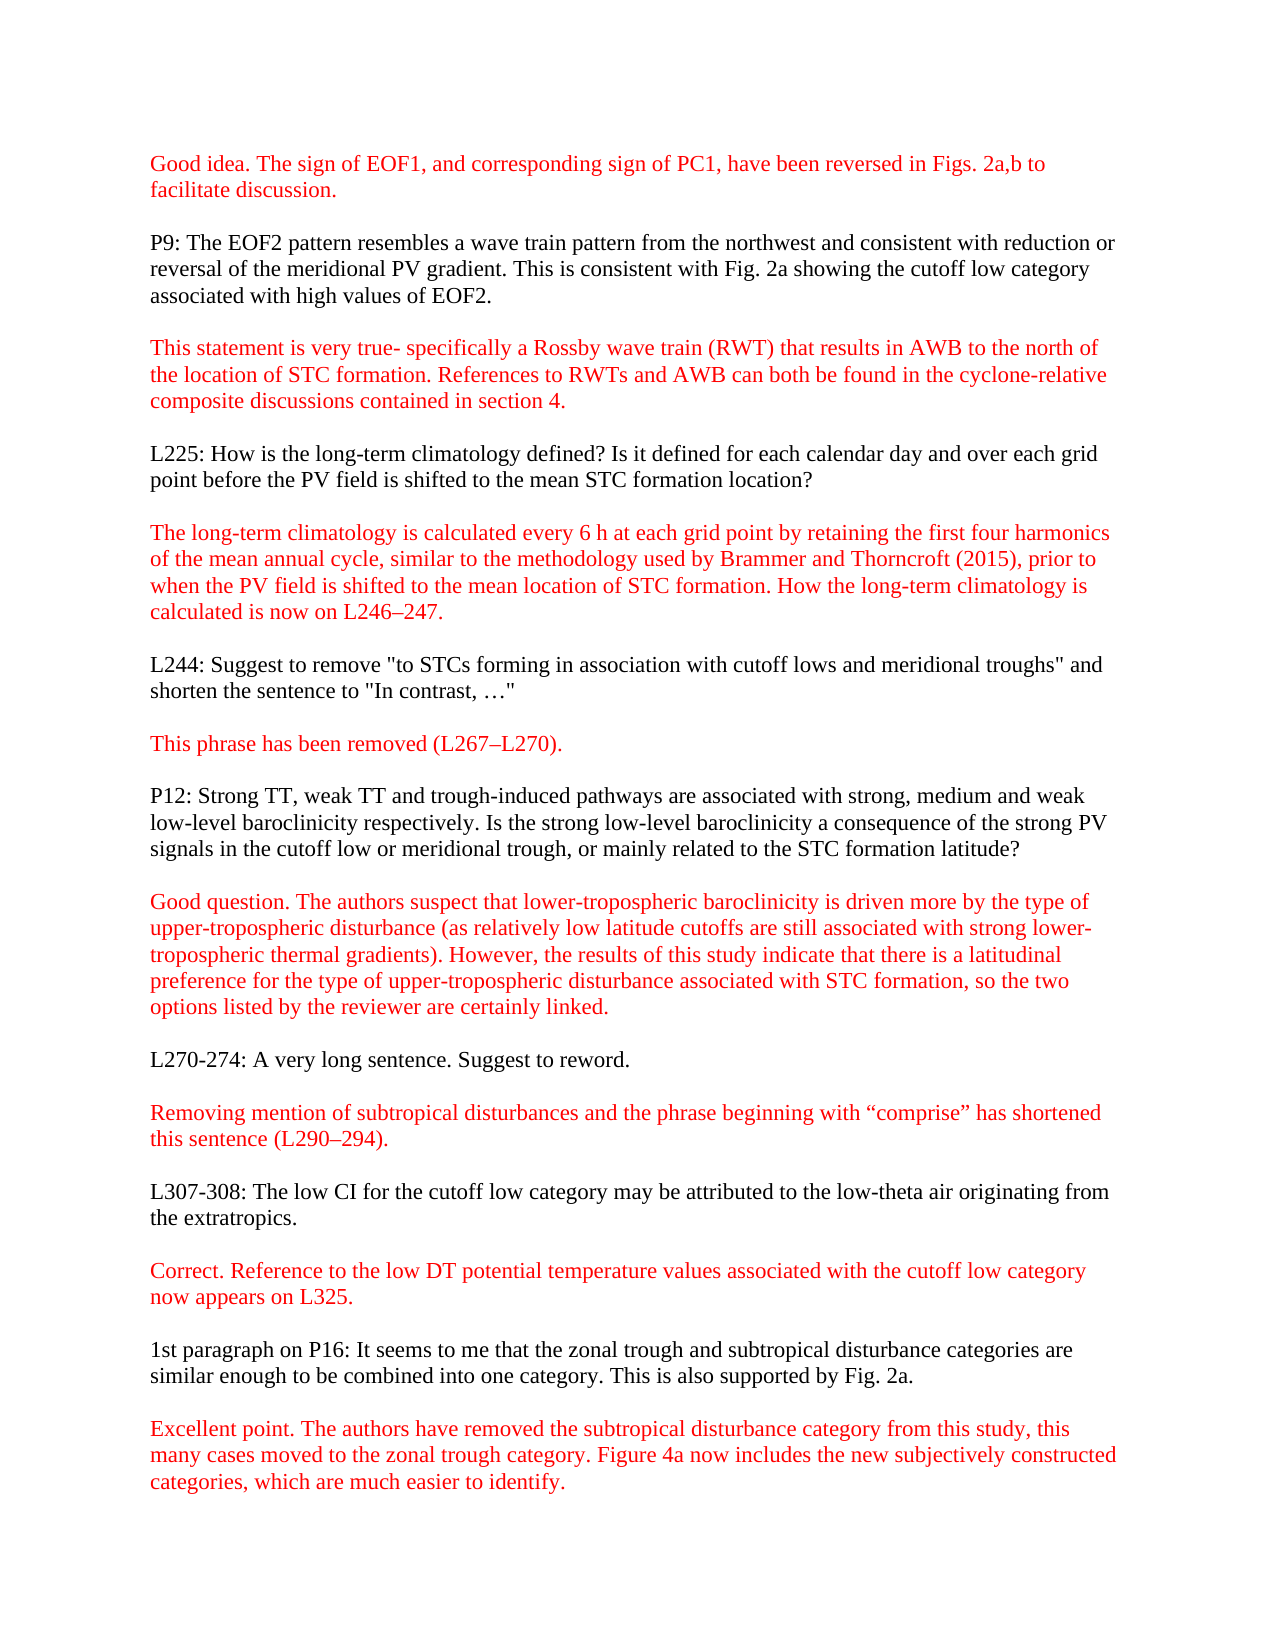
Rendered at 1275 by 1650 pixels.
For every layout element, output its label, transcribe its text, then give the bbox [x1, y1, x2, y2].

text Removing mention of subtropical disturbances and the phrase beginning with “comprise” has shortened this sentence (L290–294). L307-308: The low CI for the cutoff low category may be attributed to the low-theta air originating from the extratropics. [150, 1099, 1125, 1231]
text This statement is very true- specifically a Rossby wave train (RWT) that results in AWB to the north of the location of STC formation. References to RWTs and AWB can both be found in the cyclone-relative composite discussions contained in section 4. L225: How is the long-term climatology defined? Is it defined for each calendar day and over each grid point before the PV field is shifted to the mean STC formation location? [150, 334, 1125, 493]
text L270-274: A very long sentence. Suggest to reword. [150, 1046, 1125, 1072]
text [150, 1415, 1125, 1494]
text Good idea. The sign of EOF1, and corresponding sign of PC1, have been reversed in Figs. 2a,b to facilitate discussion. P9: The EOF2 pattern resembles a wave train pattern from the northwest and consistent with reduction or reversal of the meridional PV gradient. This is consistent with Fig. 2a showing the cutoff low category associated with high values of EOF2. [150, 150, 1125, 308]
text Good question. The authors suspect that lower-tropospheric baroclinicity is driven more by the type of upper-tropospheric disturbance (as relatively low latitude cutoffs are still associated with strong lower-tropospheric thermal gradients). However, the results of this study indicate that there is a latitudinal preference for the type of upper-tropospheric disturbance associated with STC formation, so the two options listed by the reviewer are certainly linked. [150, 888, 1125, 1020]
text The long-term climatology is calculated every 6 h at each grid point by retaining the first four harmonics of the mean annual cycle, similar to the methodology used by Brammer and Thorncroft (2015), prior to when the PV field is shifted to the mean location of STC formation. How the long-term climatology is calculated is now on L246–247. L244: Suggest to remove "to STCs forming in association with cutoff lows and meridional troughs" and shorten the sentence to "In contrast, …" [150, 519, 1125, 703]
text This phrase has been removed (L267–L270). P12: Strong TT, weak TT and trough-induced pathways are associated with strong, medium and weak low-level baroclinicity respectively. Is the strong low-level baroclinicity a consequence of the strong PV signals in the cutoff low or meridional trough, or mainly related to the STC formation latitude? [150, 730, 1125, 862]
text Correct. Reference to the low DT potential temperature values associated with the cutoff low category now appears on L325. 1st paragraph on P16: It seems to me that the zonal trough and subtropical disturbance categories are similar enough to be combined into one category. This is also supported by Fig. 2a. [150, 1257, 1125, 1389]
